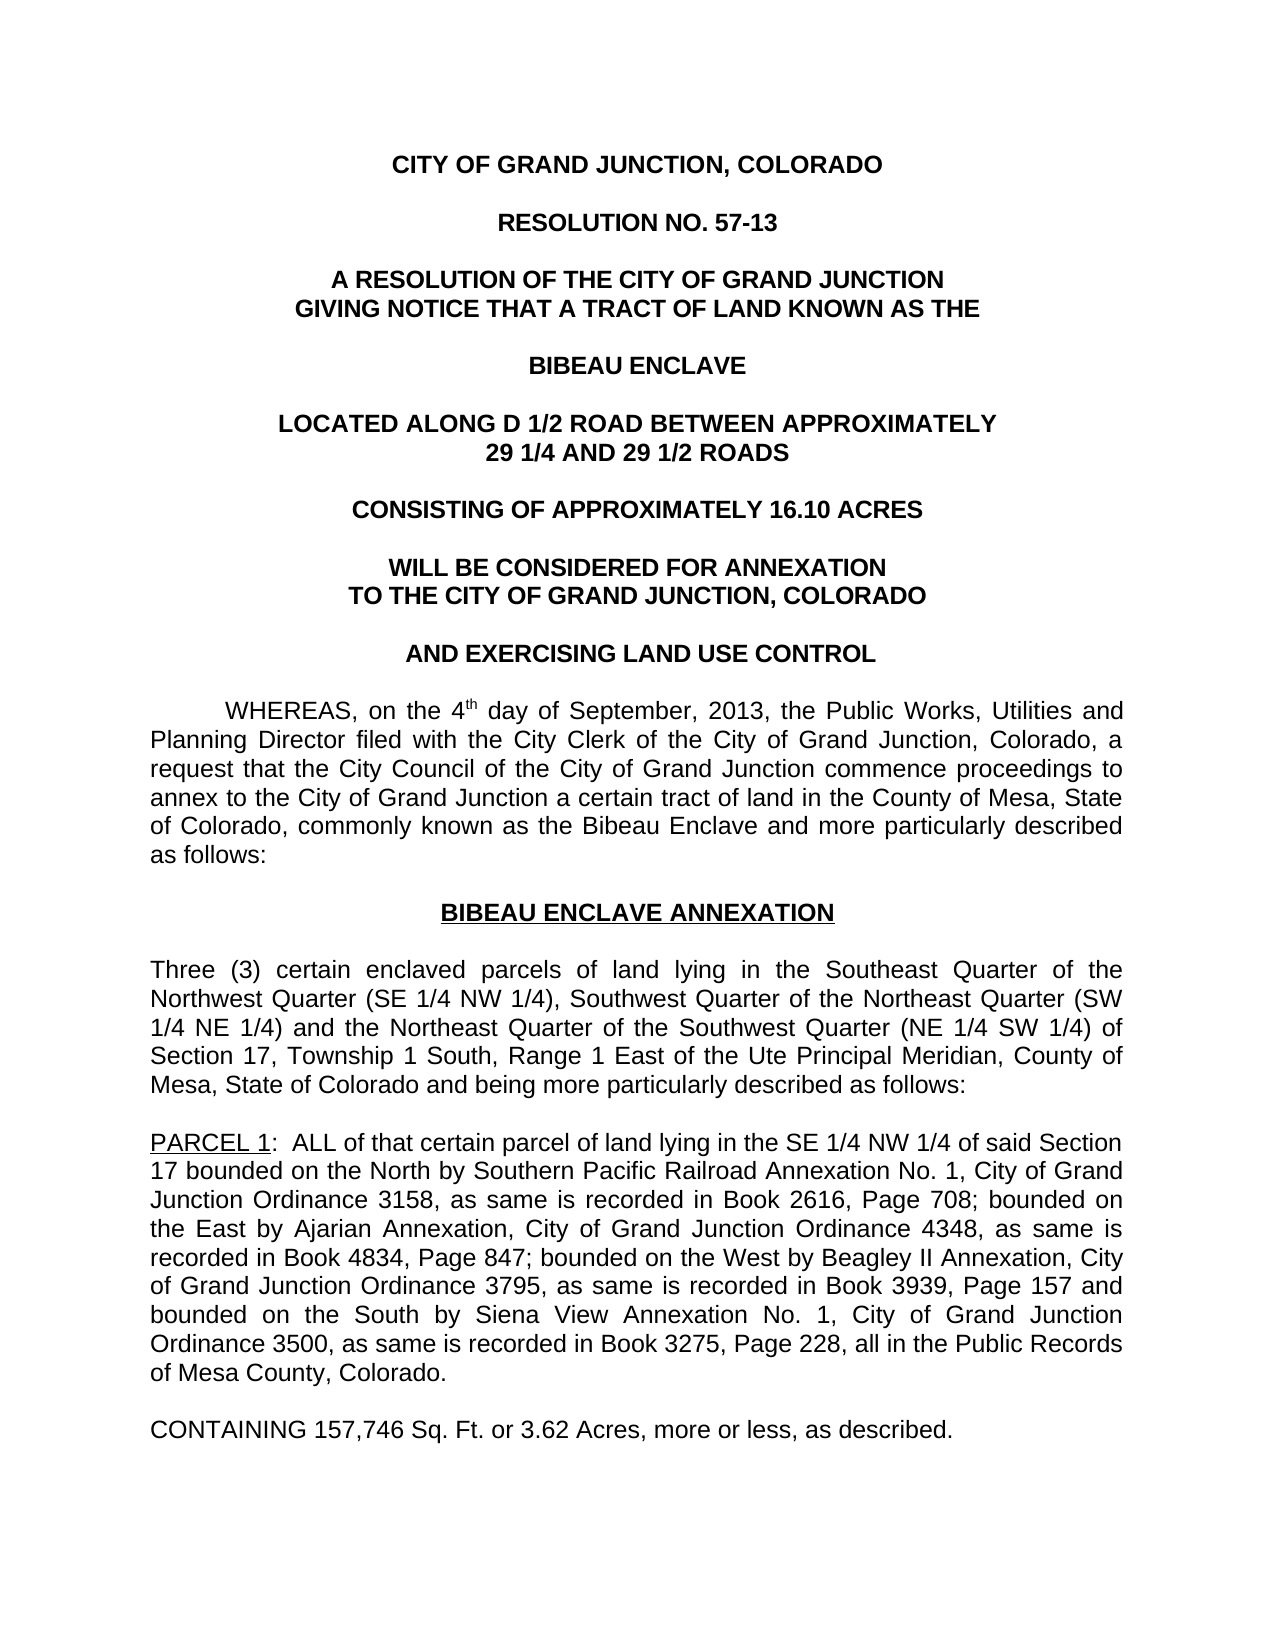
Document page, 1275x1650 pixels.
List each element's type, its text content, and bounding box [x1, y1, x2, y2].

title 29 1/4 AND 29 1/2 ROADS [150, 437, 1125, 466]
text BIBEAU ENCLAVE ANNEXATION [150, 897, 1125, 926]
text TO THE CITY OF GRAND JUNCTION, COLORADO [150, 581, 1125, 610]
text WHEREAS, on the 4th day of September, 2013, the Public Works, Utilities and Planning Director filed with the City Clerk of the City of Grand Junction, Colorado, a request that the City Council of the City of Grand Junction commence proceedings to annex to the City of Grand Junction a certain tract of land in the County of Mesa, State of Colorado, commonly known as the Bibeau Enclave and more particularly described as follows: [150, 696, 1125, 869]
text PARCEL 1: ALL of that certain parcel of land lying in the SE 1/4 NW 1/4 of said Section 17 bounded on the North by Southern Pacific Railroad Annexation No. 1, City of Grand Junction Ordinance 3158, as same is recorded in Book 2616, Page 708; bounded on the East by Ajarian Annexation, City of Grand Junction Ordinance 4348, as same is recorded in Book 4834, Page 847; bounded on the West by Beagley II Annexation, City of Grand Junction Ordinance 3795, as same is recorded in Book 3939, Page 157 and bounded on the South by Siena View Annexation No. 1, City of Grand Junction Ordinance 3500, as same is recorded in Book 3275, Page 228, all in the Public Records of Mesa County, Colorado. [150, 1127, 1125, 1386]
text CITY OF GRAND JUNCTION, COLORADO [150, 150, 1125, 179]
text CONSISTING OF APPROXIMATELY 16.10 ACRES [150, 495, 1125, 524]
text CONTAINING 157,746 Sq. Ft. or 3.62 Acres, more or less, as described. [150, 1415, 1125, 1444]
text BIBEAU ENCLAVE [150, 351, 1125, 380]
text AND EXERCISING LAND USE CONTROL [150, 639, 1125, 667]
text RESOLUTION NO. 57-13 [150, 207, 1125, 236]
text GIVING NOTICE THAT A TRACT OF LAND KNOWN AS THE [150, 294, 1125, 322]
title LOCATED ALONG D 1/2 ROAD BETWEEN APPROXIMATELY [150, 409, 1125, 437]
text Three (3) certain enclaved parcels of land lying in the Southeast Quarter of the Northwest Quarter (SE 1/4 NW 1/4), Southwest Quarter of the Northeast Quarter (SW 1/4 NE 1/4) and the Northeast Quarter of the Southwest Quarter (NE 1/4 SW 1/4) of Section 17, Township 1 South, Range 1 East of the Ute Principal Meridian, County of Mesa, State of Colorado and being more particularly described as follows: [150, 955, 1125, 1099]
text A RESOLUTION OF THE CITY OF GRAND JUNCTION [150, 265, 1125, 294]
text WILL BE CONSIDERED FOR ANNEXATION [150, 552, 1125, 581]
